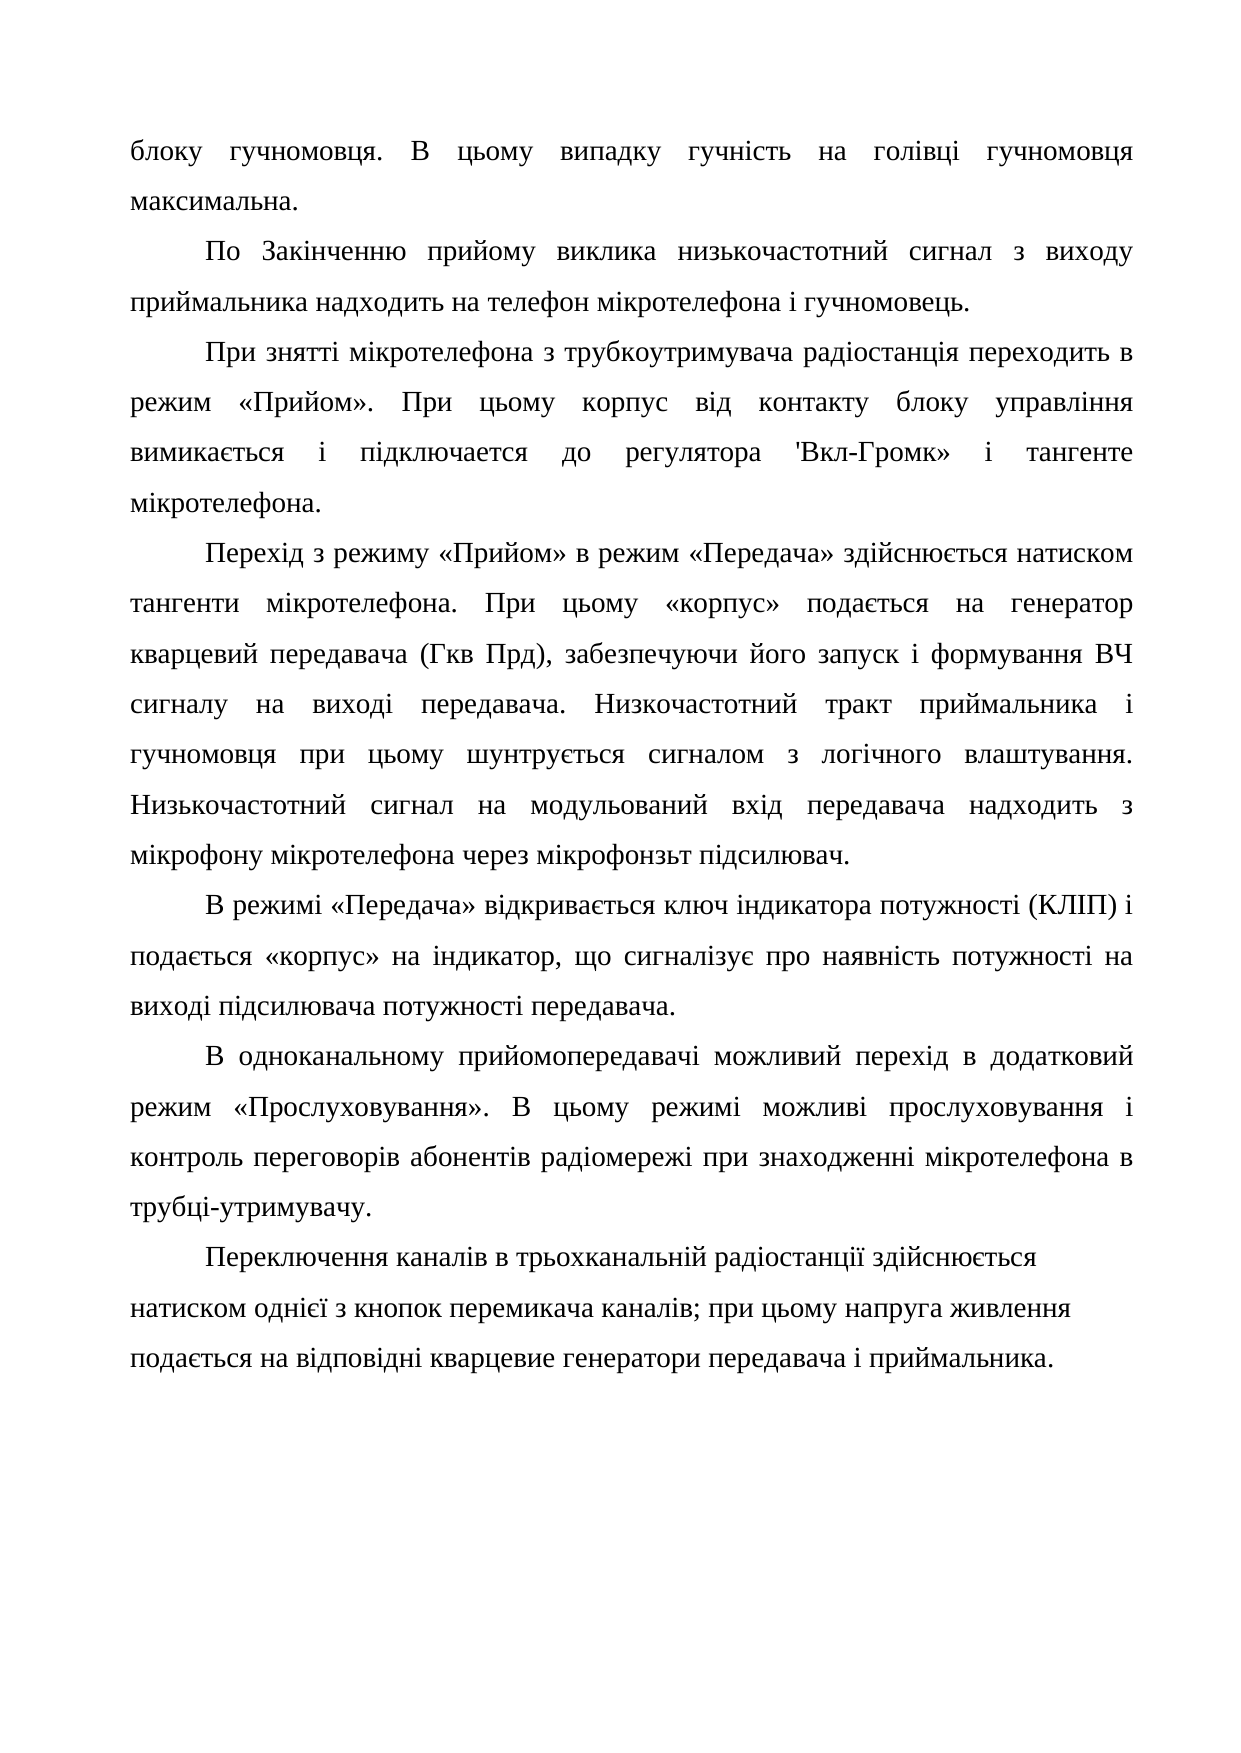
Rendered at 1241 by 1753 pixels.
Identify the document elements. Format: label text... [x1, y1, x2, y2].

text По Закінченню прийому виклика низькочастотний сигнал з виходу приймальника надходить на телефон мікротелефона і гучномовець. [130, 233, 1134, 317]
text При знятті мікротелефона з трубкоутримувача радіостанція переходить в режим «Прийом». При цьому корпус від контакту блоку управління вимикається і підключается до регулятора 'Вкл-Громк» і тангенте мікротелефона. [130, 334, 1134, 519]
text В режимі «Передача» відкривається ключ індикатора потужності (КЛІП) і подається «корпус» на індикатор, що сигналізує про наявність потужності на виході підсилювача потужності передавача. [130, 888, 1134, 1022]
text В одноканальному прийомопередавачі можливий перехід в додатковий режим «Прослуховування». В цьому режимі можливі прослуховування і контроль переговорів абонентів радіомережі при знаходженні мікротелефона в трубці-утримувачу. [130, 1038, 1134, 1223]
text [130, 133, 1134, 217]
text Переключення каналів в трьохканальній радіостанції здійснюється натиском однієї з кнопок перемикача каналів; при цьому напруга живлення подається на відповідні кварцевие генератори передавача і приймальника. [130, 1240, 1134, 1374]
text Перехід з режиму «Прийом» в режим «Передача» здійснюється натиском тангенти мікротелефона. При цьому «корпус» подається на генератор кварцевий передавача (Гкв Прд), забезпечуючи його запуск і формування ВЧ сигналу на виході передавача. Низкочастотний тракт приймальника і гучномовця при цьому шунтрується сигналом з логічного влаштування. Низькочастотний сигнал на модульований вхід передавача надходить з мікрофону мікротелефона через мікрофонзьт підсилювач. [130, 535, 1134, 871]
